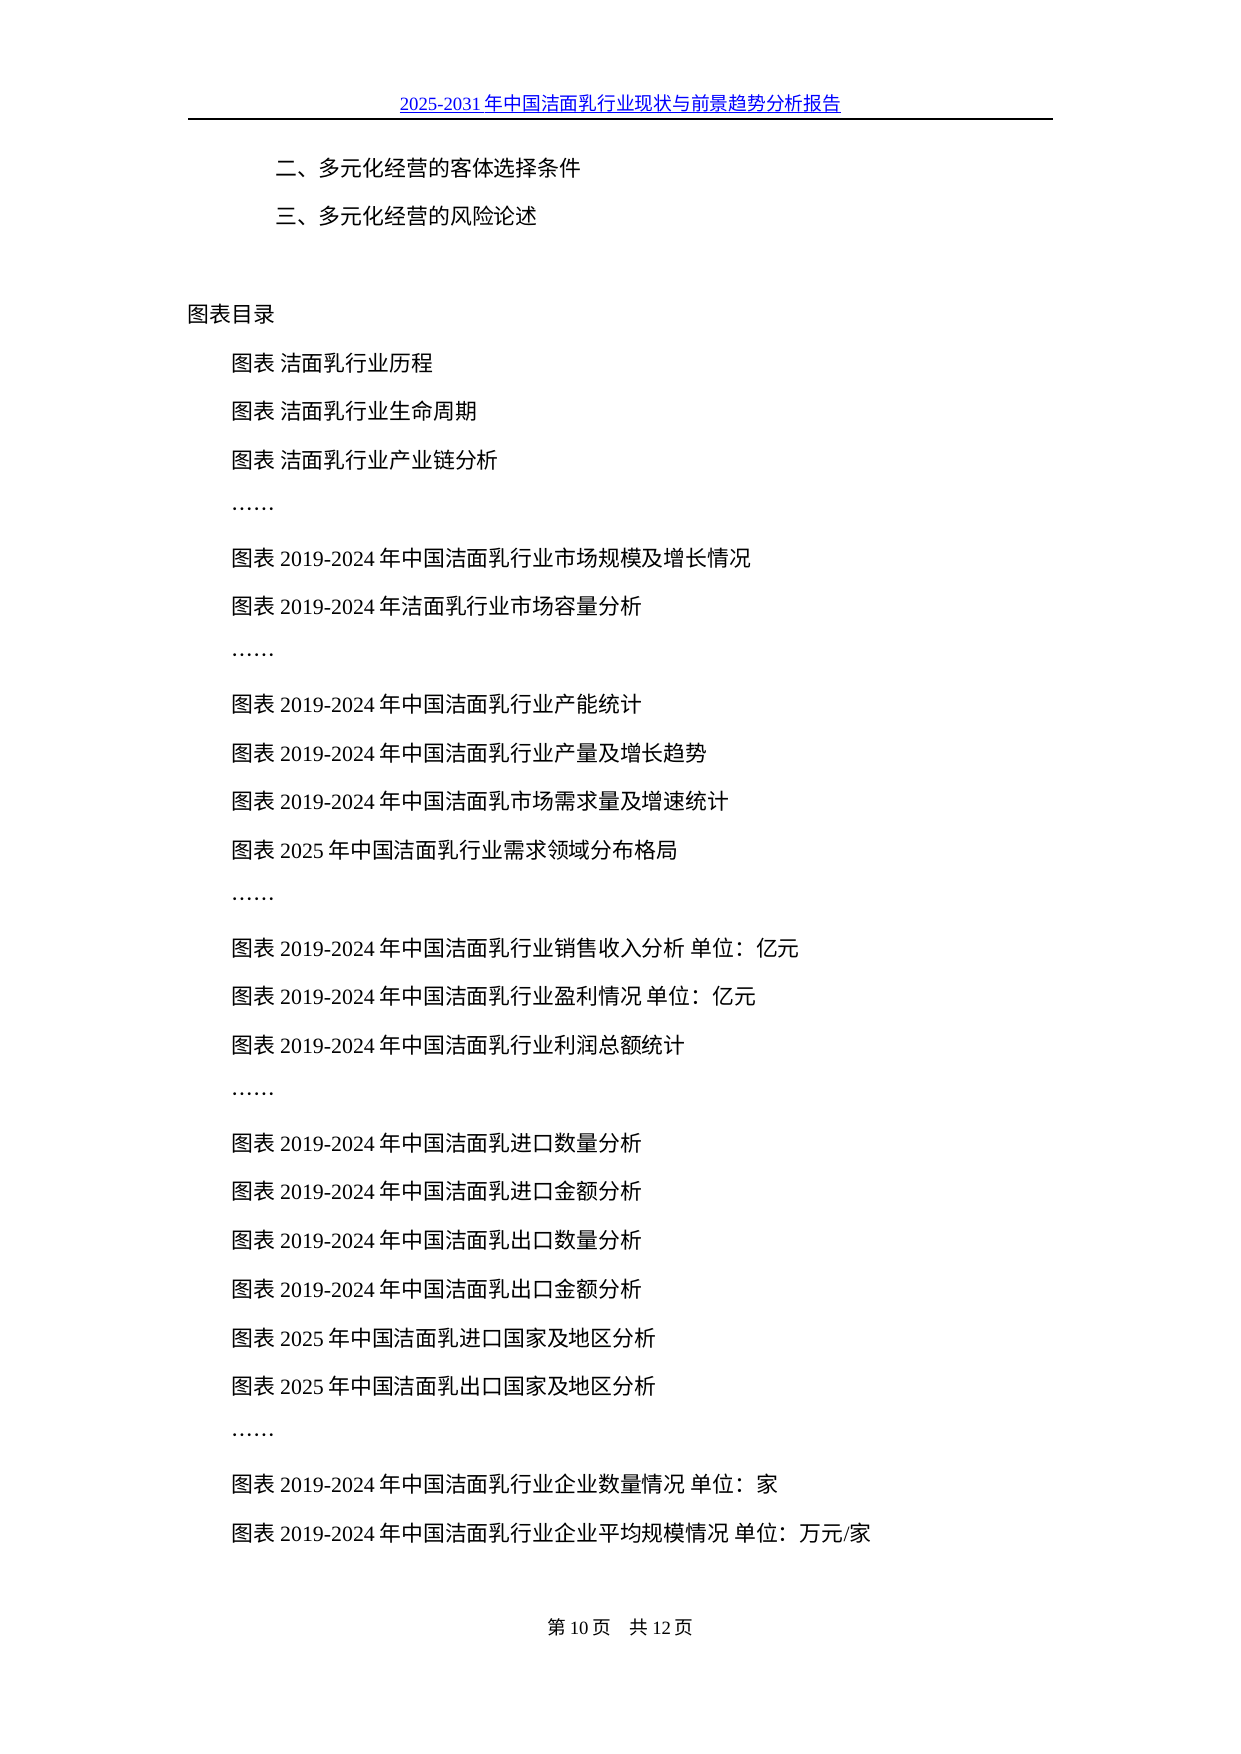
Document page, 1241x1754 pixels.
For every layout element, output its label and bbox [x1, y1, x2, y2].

text [187, 150, 1053, 1548]
